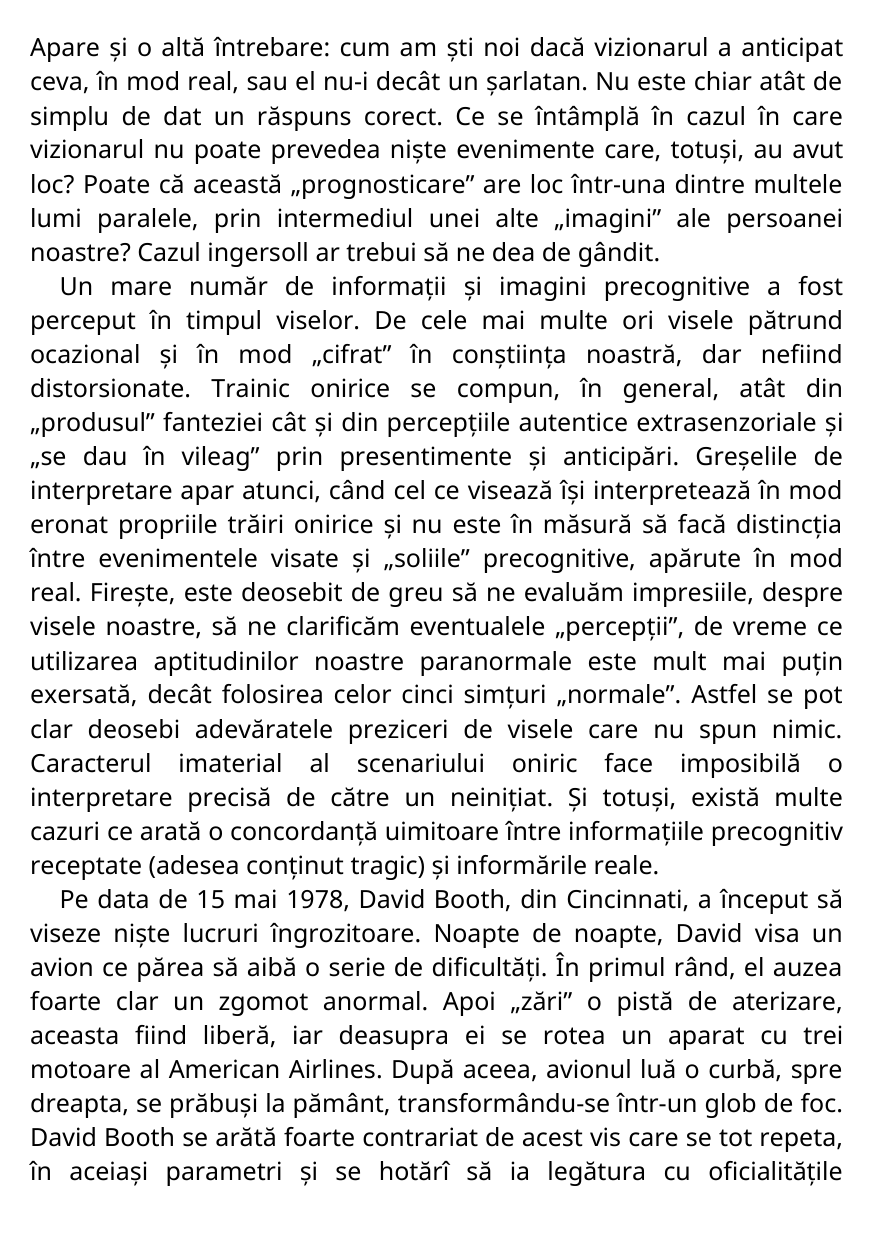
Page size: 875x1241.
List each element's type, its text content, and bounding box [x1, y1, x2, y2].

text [30, 882, 844, 1188]
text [30, 30, 844, 268]
text Un mare număr de informaţii şi imagini precognitive a fost perceput în timpul viselor. De cele mai multe ori visele pătrund ocazional şi în mod „cifrat” în conştiinţa noastră, dar nefiind distorsionate. Trainic onirice se compun, în general, atât din „produsul” fanteziei cât şi din percepţiile autentice extrasenzoriale şi „se dau în vileag” prin presentimente şi anticipări. Greşelile de interpretare apar atunci, când cel ce visează îşi interpretează în mod eronat propriile trăiri onirice şi nu este în măsură să facă distincţia între evenimentele visate şi „soliile” precognitive, apărute în mod real. Fireşte, este deosebit de greu să ne evaluăm impresiile, despre visele noastre, să ne clarificăm eventualele „percepţii”, de vreme ce utilizarea aptitudinilor noastre paranormale este mult mai puţin exersată, decât folosirea celor cinci simţuri „normale”. Astfel se pot clar deosebi adevăratele preziceri de visele care nu spun nimic. Caracterul imaterial al scenariului oniric face imposibilă o interpretare precisă de către un neiniţiat. Şi totuşi, există multe cazuri ce arată o concordanţă uimitoare între informaţiile precognitiv receptate (adesea conţinut tragic) şi informările reale. [30, 268, 844, 882]
